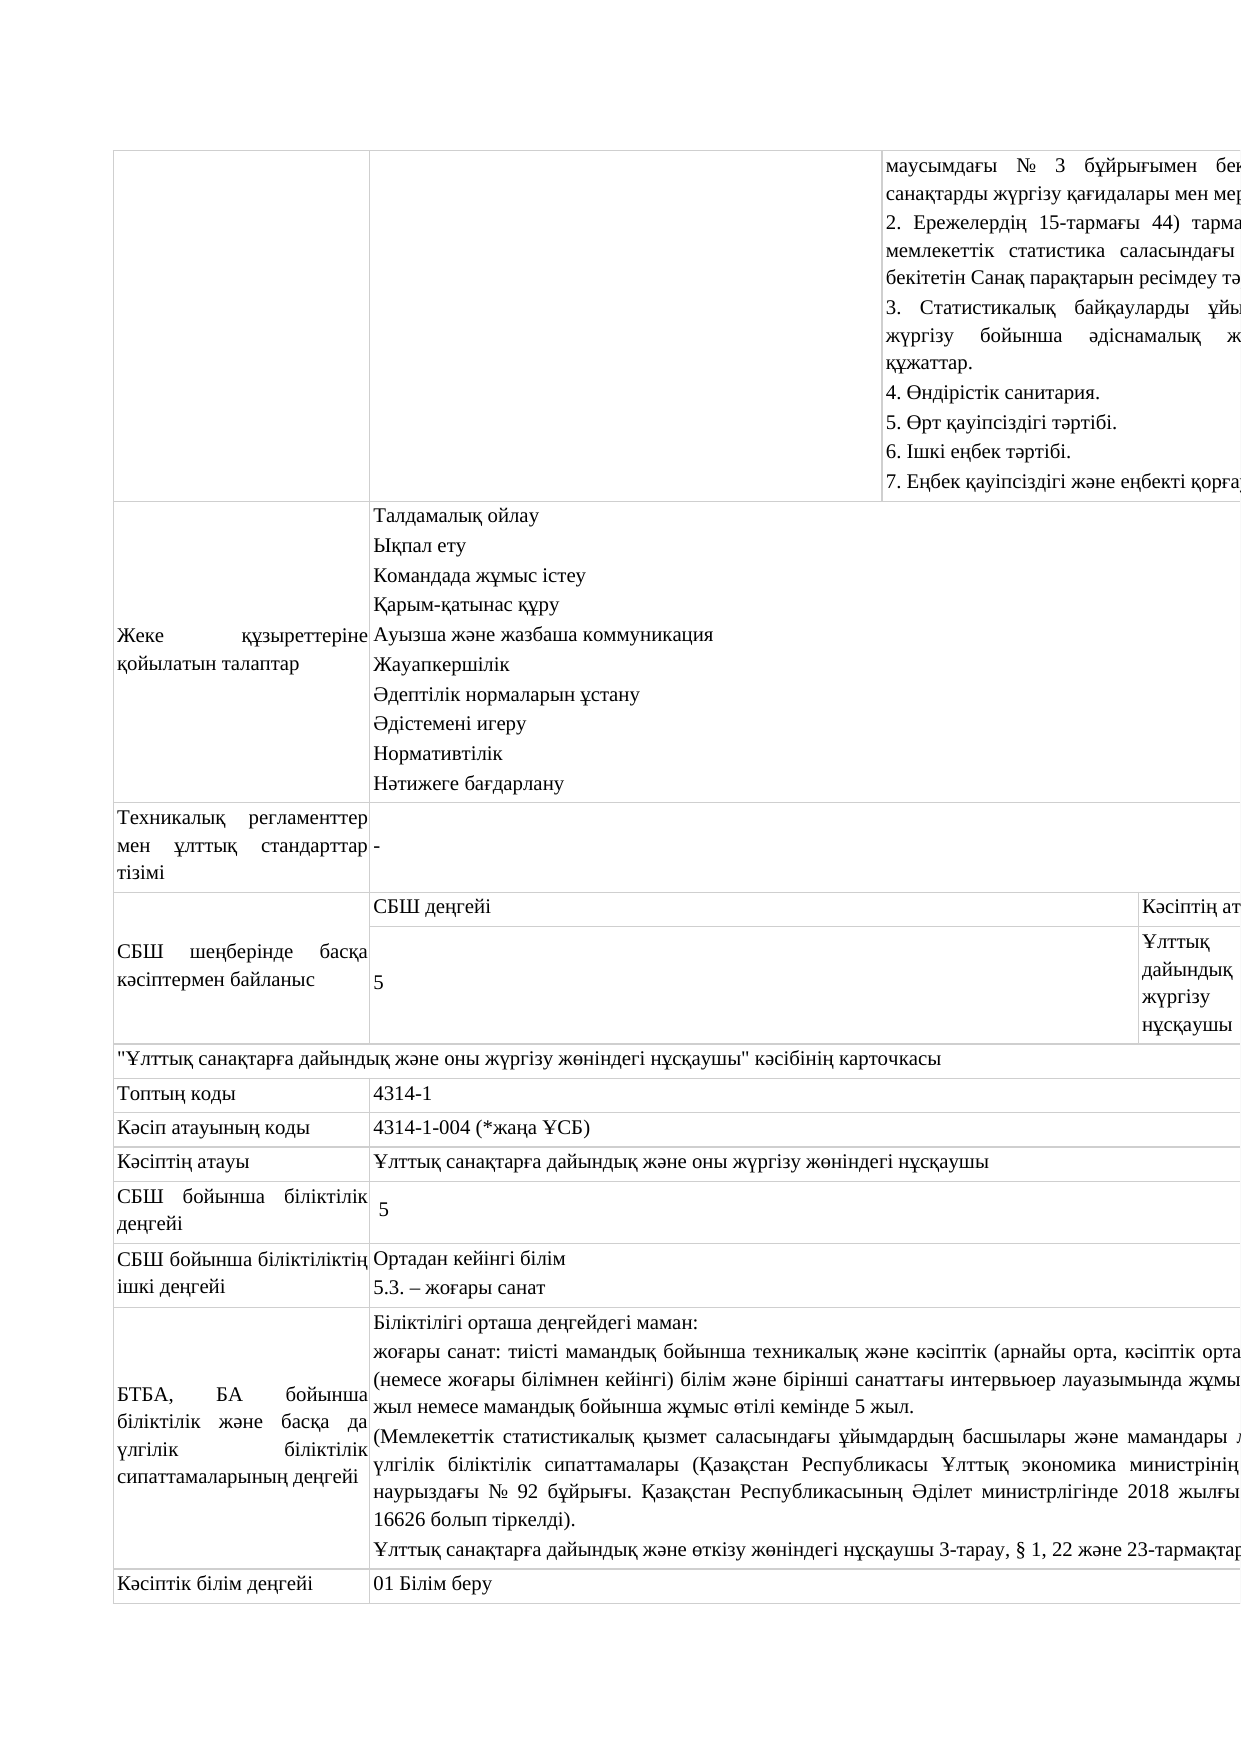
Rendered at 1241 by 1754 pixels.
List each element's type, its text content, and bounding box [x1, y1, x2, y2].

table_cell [883, 151, 1240, 501]
table_cell Техникалық регламенттер мен ұлттық стандарттар тізімі [114, 803, 369, 892]
table_cell Ортадан кейінгі білім 5.3. – жоғары санат [370, 1244, 1240, 1307]
table_cell Кәсіптің атауы [114, 1148, 369, 1181]
table_cell "Ұлттық санақтарға дайындық және оны жүргізу жөніндегі нұсқаушы" кәсібінің карточкасы [114, 1045, 1240, 1078]
table_cell - [370, 803, 1240, 892]
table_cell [370, 1570, 1240, 1603]
table_cell Ұлттық санақтарға дайындық және оны жүргізу жөніндегі нұсқаушы [370, 1148, 1240, 1181]
table_cell Талдамалық ойлау Ықпал ету Командада жұмыс істеу Қарым-қатынас құру Ауызша және жазбаша коммуникация Жауапкершілік Әдептілік нормаларын ұстану Әдістемені игеру Нормативтілік Нәтижеге бағдарлану [370, 502, 1240, 802]
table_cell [114, 1570, 369, 1603]
table_cell Біліктілігі орташа деңгейдегі маман: жоғары санат: тиісті мамандық бойынша техникалық және кәсіптік (арнайы орта, кәсіптік орта) немесе жоғары (немесе жоғары білімнен кейінгі) білім және бірінші санаттағы интервьюер лауазымында жұмыс өтілі кемінде 3 жыл немесе мамандық бойынша жұмыс өтілі кемінде 5 жыл. (Мемлекеттік статистикалық қызмет саласындағы ұйымдардың басшылары және мамандары лауазымдарының үлгілік біліктілік сипаттамалары (Қазақстан Республикасы Ұлттық экономика министрінің 2018 жылғы 3 наурыздағы № 92 бұйрығы. Қазақстан Республикасының Әділет министрлігінде 2018 жылғы 19 наурызда № 16626 болып тіркелді). Ұлттық санақтарға дайындық және өткізу жөніндегі нұсқаушы 3-тарау, § 1, 22 және 23-тармақтар. [370, 1308, 1240, 1568]
table_cell Кәсіптің атауы [1139, 893, 1240, 926]
table_cell 5 [370, 1182, 1240, 1243]
table_cell Топтың коды [114, 1079, 369, 1112]
table_cell Жеке құзыреттеріне қойылатын талаптар [114, 502, 369, 802]
table_cell БТБА, БА бойынша біліктілік және басқа да үлгілік біліктілік сипаттамаларының деңгейі [114, 1308, 369, 1568]
table_cell СБШ деңгейі [370, 893, 1138, 926]
table_cell СБШ бойынша біліктіліктің ішкі деңгейі [114, 1244, 369, 1307]
table_cell 5 [370, 927, 1138, 1043]
table_cell 4314-1-004 (*жаңа ҰСБ) [370, 1113, 1240, 1146]
table_cell Кәсіп атауының коды [114, 1113, 369, 1146]
table_cell СБШ бойынша біліктілік деңгейі [114, 1182, 369, 1243]
table_cell СБШ шеңберінде басқа кәсіптермен байланыс [114, 893, 369, 1043]
table_cell 4314-1 [370, 1079, 1240, 1112]
table_cell Ұлттық санақтарға дайындық және оны жүргізу жөніндегі нұсқаушы [1139, 927, 1240, 1043]
